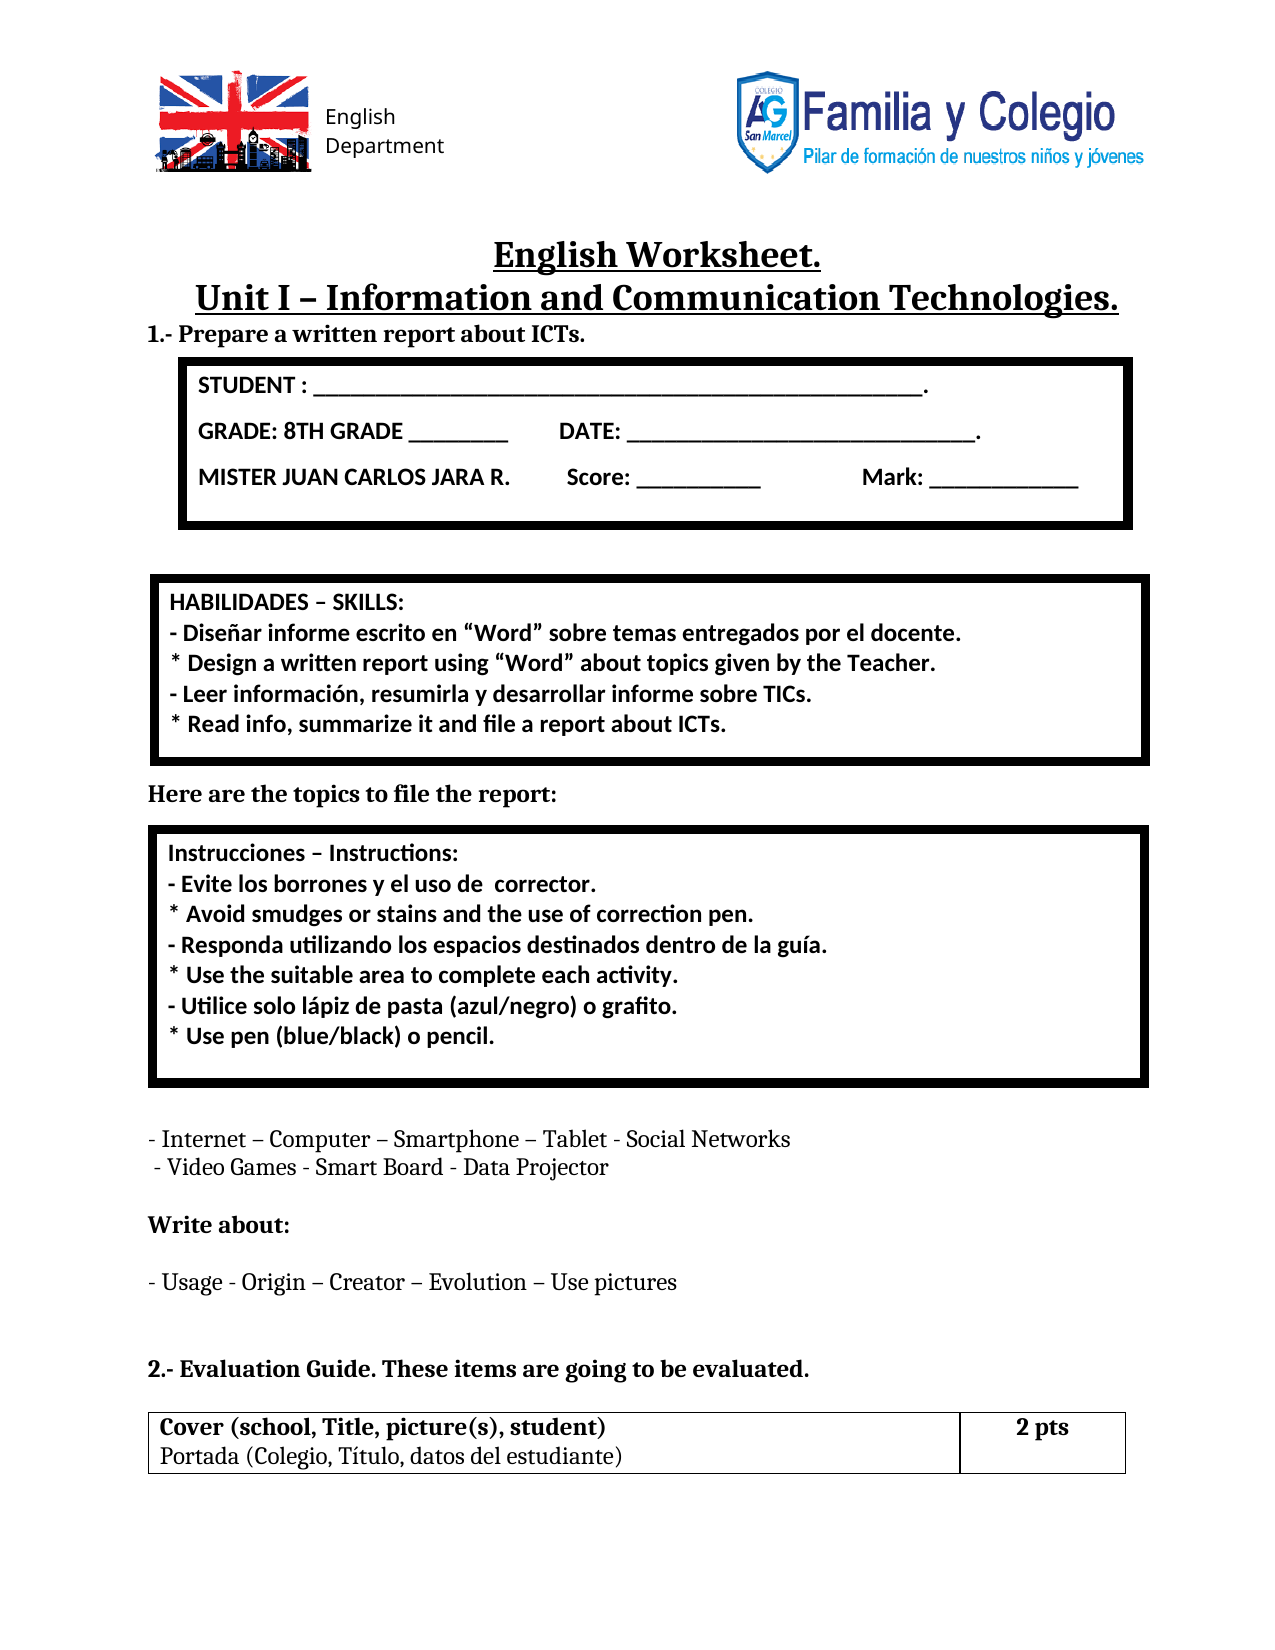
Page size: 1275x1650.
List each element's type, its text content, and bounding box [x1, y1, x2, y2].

text - Usage - Origin – Creator – Evolution – Use pictures [148, 1268, 1167, 1297]
text 2.- Evaluation Guide. These items are going to be evaluated. [148, 1354, 1167, 1383]
text - Internet – Computer – Smartphone – Tablet - Social Networks [148, 1124, 1167, 1153]
text - Video Games - Smart Board - Data Projector [148, 1153, 1167, 1182]
text 1.- Prepare a written report about ICTs. [148, 319, 1167, 348]
text Here are the topics to file the report: [148, 406, 1167, 808]
table_header 2 pts [961, 1413, 1125, 1473]
text Unit I – Information and Communication Technologies. [148, 276, 1167, 319]
text English Worksheet. [148, 233, 1167, 276]
table_header Cover (school, Title, picture(s), student) Portada (Colegio, Título, datos del estudiante) [149, 1413, 959, 1473]
picture [152, 68, 312, 172]
picture [728, 68, 1146, 177]
text Write about: [148, 1211, 1167, 1239]
